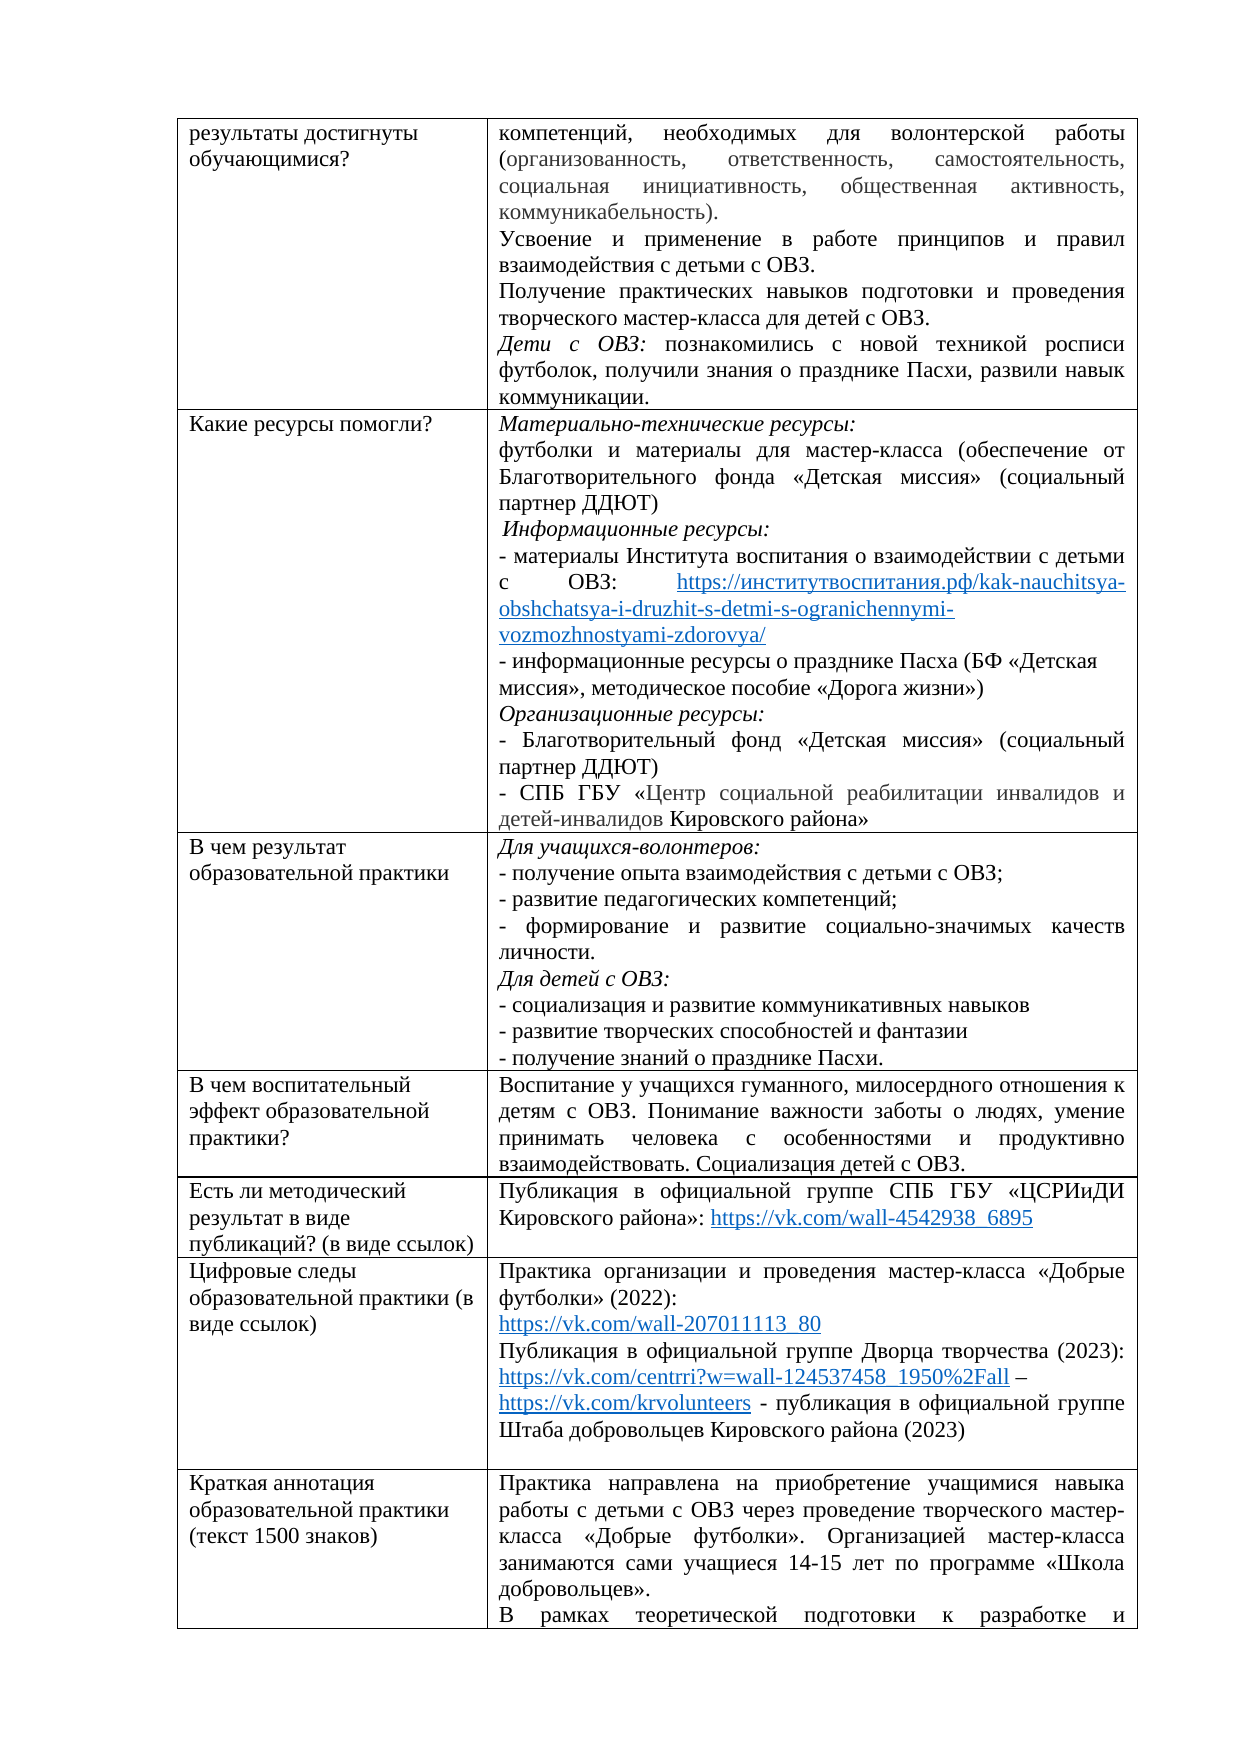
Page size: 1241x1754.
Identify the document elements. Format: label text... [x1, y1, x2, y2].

table_cell Цифровые следы образовательной практики (в виде ссылок) [178, 1258, 487, 1468]
table_cell В чем воспитательный эффект образовательной практики? [178, 1071, 487, 1176]
table_cell В чем результат образовательной практики [178, 833, 487, 1070]
table_cell Материально-технические ресурсы: футболки и материалы для мастер-класса (обеспечение от Благотворительного фонда «Детская миссия» (социальный партнер ДДЮТ) Информационные ресурсы: - материалы Института воспитания о взаимодействии с детьми с ОВЗ: https://институтвоспитания.рф/kak-nauchitsya-obshchatsya-i-druzhit-s-detmi-s-ogranichennymi-vozmozhnostyami-zdorovya/ - информационные ресурсы о празднике Пасха (БФ «Детская миссия», методическое пособие «Дорога жизни») Организационные ресурсы: - Благотворительный фонд «Детская миссия» (социальный партнер ДДЮТ) - СПБ ГБУ «Центр социальной реабилитации инвалидов и детей-инвалидов Кировского района» [488, 410, 1137, 832]
table_cell Воспитание у учащихся гуманного, милосердного отношения к детям с ОВЗ. Понимание важности заботы о людях, умение принимать человека с особенностями и продуктивно взаимодействовать. Социализация детей с ОВЗ. [488, 1071, 1137, 1176]
table_cell Публикация в официальной группе СПБ ГБУ «ЦСРИиДИ Кировского района»: https://vk.com/wall-4542938_6895 [488, 1178, 1137, 1257]
table_cell Практика организации и проведения мастер-класса «Добрые футболки» (2022): https://vk.com/wall-207011113_80 Публикация в официальной группе Дворца творчества (2023): https://vk.com/centrri?w=wall-124537458_1950%2Fall – https://vk.com/krvolunteers - публикация в официальной группе Штаба добровольцев Кировского района (2023) [488, 1258, 1137, 1468]
table_cell Для учащихся-волонтеров: - получение опыта взаимодействия с детьми с ОВЗ; - развитие педагогических компетенций; - формирование и развитие социально-значимых качеств личности. Для детей с ОВЗ: - социализация и развитие коммуникативных навыков - развитие творческих способностей и фантазии - получение знаний о празднике Пасхи. [488, 833, 1137, 1070]
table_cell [488, 1470, 1137, 1628]
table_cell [178, 119, 487, 409]
table_cell Какие ресурсы помогли? [178, 410, 487, 832]
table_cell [178, 1470, 487, 1628]
table_cell Есть ли методический результат в виде публикаций? (в виде ссылок) [178, 1178, 487, 1257]
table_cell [488, 119, 1137, 409]
